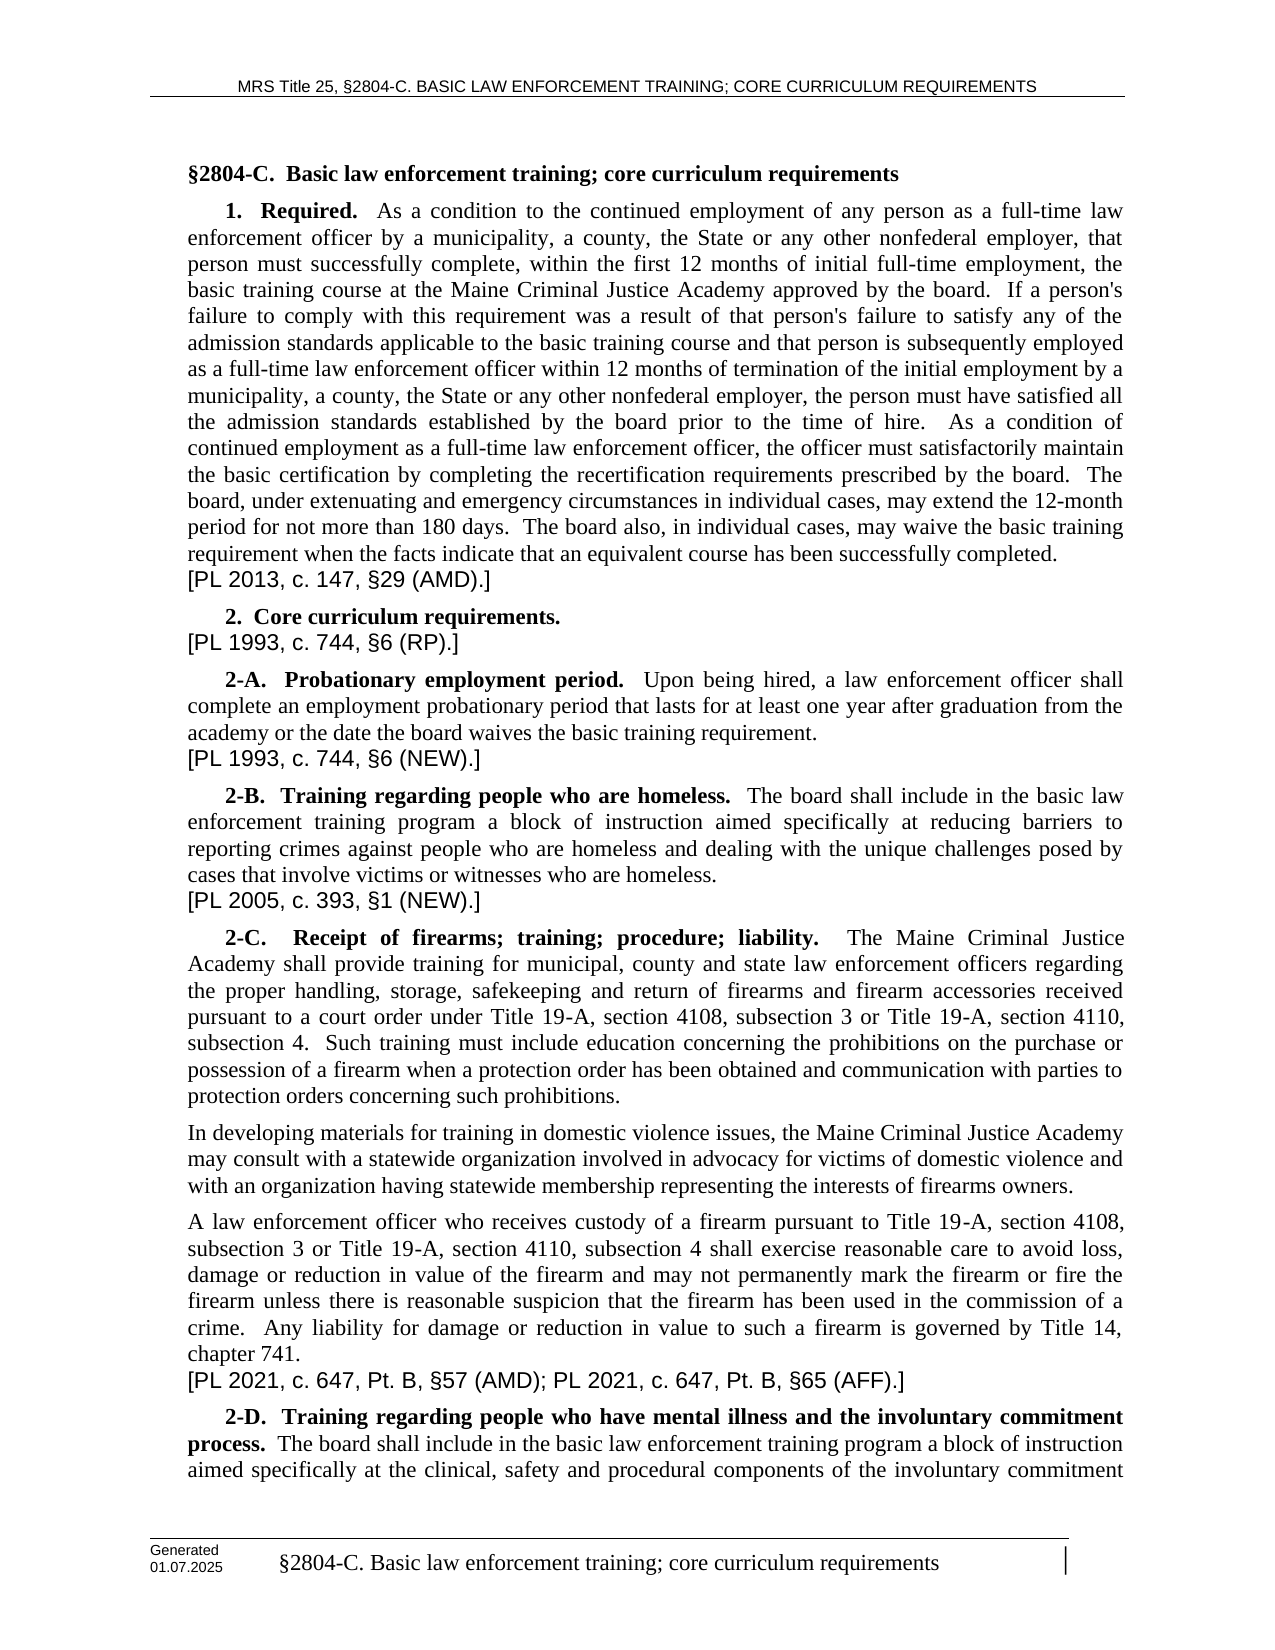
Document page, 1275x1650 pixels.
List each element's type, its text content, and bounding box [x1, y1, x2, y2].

text In developing materials for training in domestic violence issues, the Maine Criminal Justice Academy may consult with a statewide organization involved in advocacy for victims of domestic violence and with an organization having statewide membership representing the interests of firearms owners. [187, 1119, 1125, 1198]
text [PL 2013, c. 147, §29 (AMD).] [187, 566, 1125, 592]
text 2. Core curriculum requirements. [187, 603, 1125, 629]
text 2-A. Probationary employment period. Upon being hired, a law enforcement officer shall complete an employment probationary period that lasts for at least one year after graduation from the academy or the date the board waives the basic training requirement. [187, 666, 1125, 745]
text A law enforcement officer who receives custody of a firearm pursuant to Title 19‑A, section 4108, subsection 3 or Title 19‑A, section 4110, subsection 4 shall exercise reasonable care to avoid loss, damage or reduction in value of the firearm and may not permanently mark the firearm or fire the firearm unless there is reasonable suspicion that the firearm has been used in the commission of a crime. Any liability for damage or reduction in value to such a firearm is governed by Title 14, chapter 741. [187, 1208, 1125, 1367]
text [187, 1403, 1125, 1482]
text [PL 1993, c. 744, §6 (NEW).] [187, 745, 1125, 771]
text [PL 2005, c. 393, §1 (NEW).] [187, 887, 1125, 914]
text 2-C. Receipt of firearms; training; procedure; liability. The Maine Criminal Justice Academy shall provide training for municipal, county and state law enforcement officers regarding the proper handling, storage, safekeeping and return of firearms and firearm accessories received pursuant to a court order under Title 19‑A, section 4108, subsection 3 or Title 19‑A, section 4110, subsection 4. Such training must include education concerning the prohibitions on the purchase or possession of a firearm when a protection order has been obtained and communication with parties to protection orders concerning such prohibitions. [187, 924, 1125, 1108]
text §2804-C. Basic law enforcement training; core curriculum requirements [187, 160, 1125, 187]
text 2-B. Training regarding people who are homeless. The board shall include in the basic law enforcement training program a block of instruction aimed specifically at reducing barriers to reporting crimes against people who are homeless and dealing with the unique challenges posed by cases that involve victims or witnesses who are homeless. [187, 782, 1125, 887]
text 1. Required. As a condition to the continued employment of any person as a full-time law enforcement officer by a municipality, a county, the State or any other nonfederal employer, that person must successfully complete, within the first 12 months of initial full-time employment, the basic training course at the Maine Criminal Justice Academy approved by the board. If a person's failure to comply with this requirement was a result of that person's failure to satisfy any of the admission standards applicable to the basic training course and that person is subsequently employed as a full-time law enforcement officer within 12 months of termination of the initial employment by a municipality, a county, the State or any other nonfederal employer, the person must have satisfied all the admission standards established by the board prior to the time of hire. As a condition of continued employment as a full-time law enforcement officer, the officer must satisfactorily maintain the basic certification by completing the recertification requirements prescribed by the board. The board, under extenuating and emergency circumstances in individual cases, may extend the 12-month period for not more than 180 days. The board also, in individual cases, may waive the basic training requirement when the facts indicate that an equivalent course has been successfully completed. [187, 197, 1125, 566]
text [PL 1993, c. 744, §6 (RP).] [187, 629, 1125, 656]
text [PL 2021, c. 647, Pt. B, §57 (AMD); PL 2021, c. 647, Pt. B, §65 (AFF).] [187, 1367, 1125, 1393]
